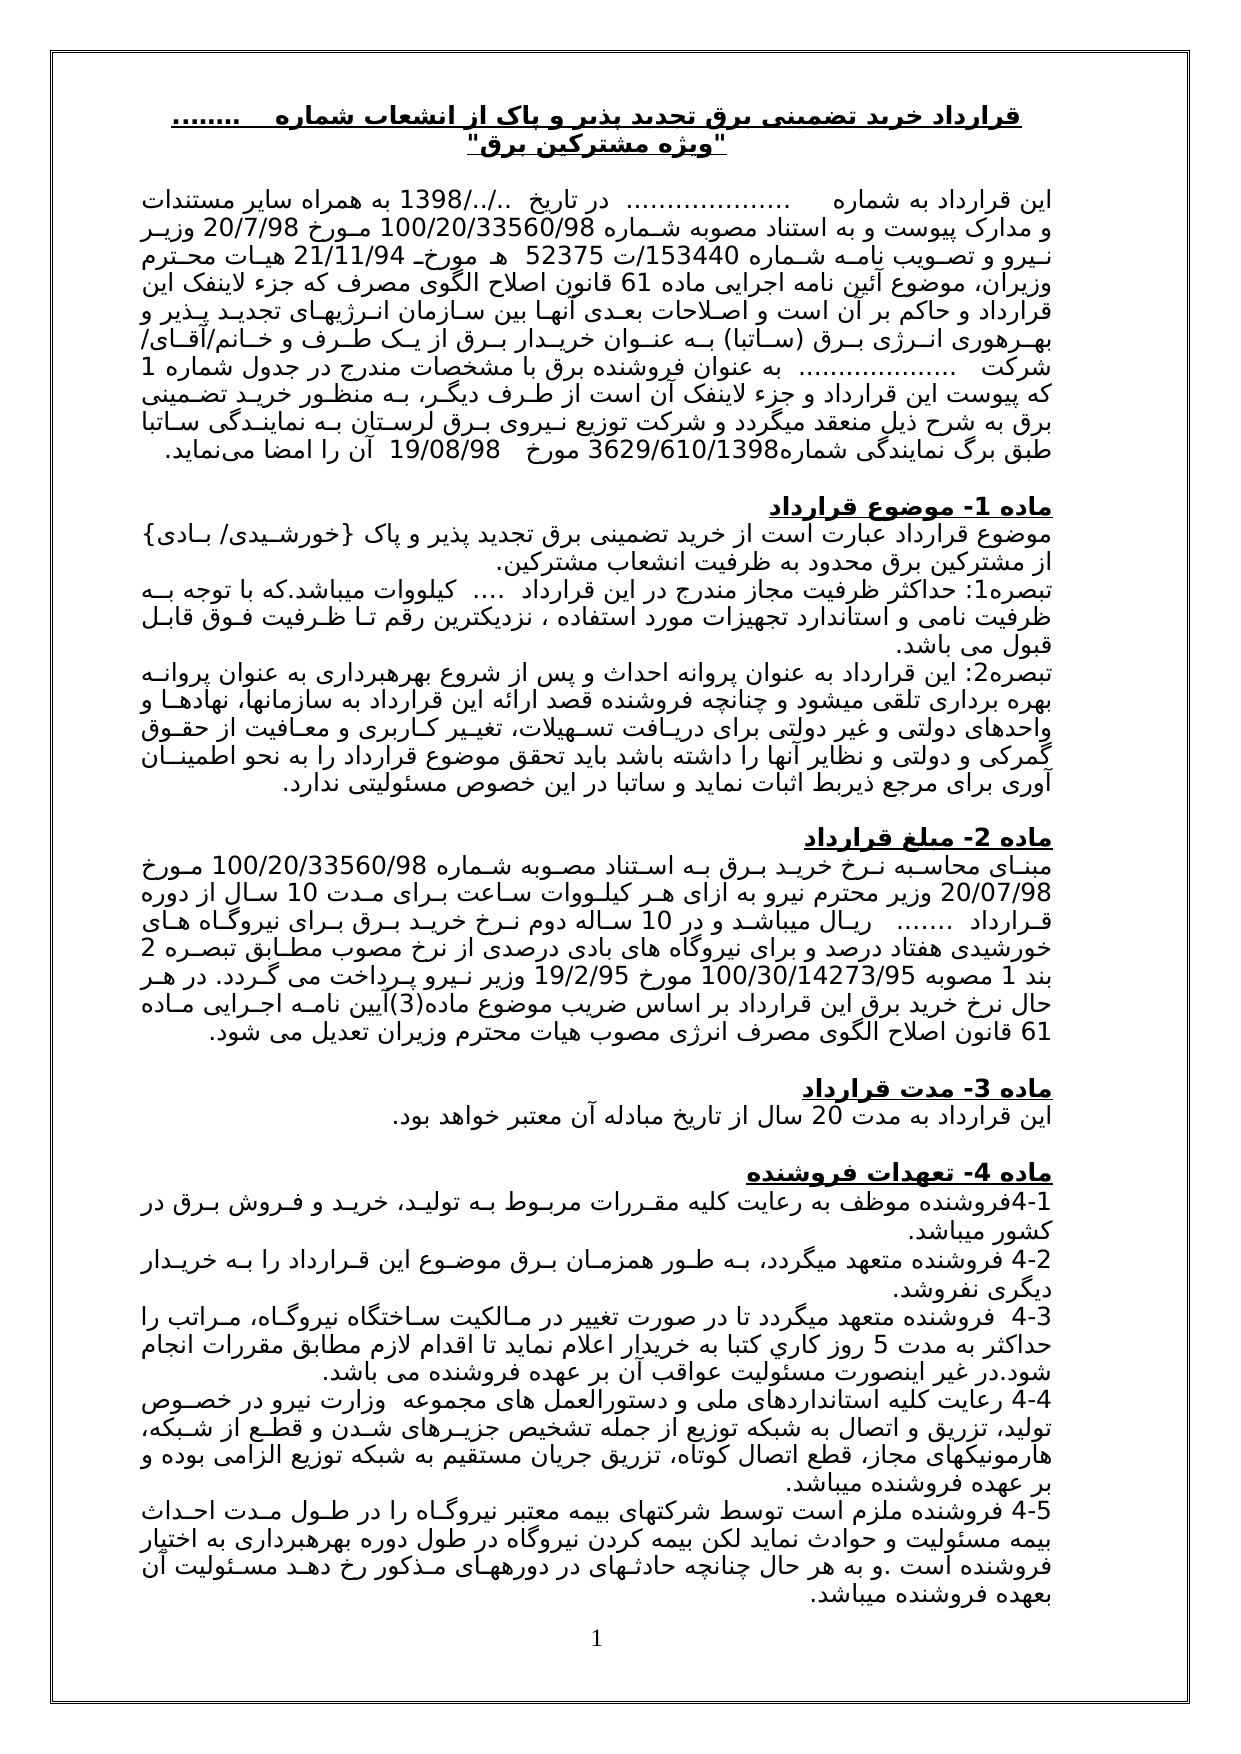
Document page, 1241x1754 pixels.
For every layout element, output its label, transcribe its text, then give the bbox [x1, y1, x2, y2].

text موضوع قرارداد عبارت است از خرید تضمینی برق تجدید پذیر و پاک {خورشیدی/ بادی} از مشترکین برق محدود به ظرفیت انشعاب مشترکین. [141, 521, 1052, 576]
text ماده 2- مبلغ قرارداد [141, 824, 1052, 852]
text تبصره2: این قرارداد به عنوان پروانه احداث و پس از شروع بهرهبرداری به عنوان پروانه بهره برداری تلقی میشود و چنانچه فروشنده قصد ارائه این قرارداد به سازمانها، نهادها و واحدهای دولتی و غیر دولتی برای دریافت تسهیلات، تغییر کاربری و معافیت از حقوق گمرکی و دولتی و نظایر آنها را داشته باشد باید تحقق موضوع قرارداد را به نحو اطمینان آوری برای مرجع ذیربط اثبات نماید و ساتبا در این خصوص مسئولیتی ندارد. [141, 659, 1052, 798]
text ماده 1- موضوع قرارداد [141, 493, 1052, 521]
text تبصره1: حداکثر ظرفیت مجاز مندرج در این قرارداد …. کیلووات میباشد.که با توجه به ظرفیت نامی و استاندارد تجهیزات مورد استفاده ، نزدیکترین رقم تا ظرفیت فوق قابل قبول می باشد. [141, 576, 1052, 659]
text 4-1فروشنده موظف به رعايت کلیه مقررات مربوط به تولید، خرید و فروش برق در کشور میباشد. [141, 1187, 1052, 1245]
text 4-4 رعایت کلیه استانداردهای ملی و دستورالعمل های مجموعه وزارت نیرو در خصوص تولید، تزریق و اتصال به شبکه توزیع از جمله تشخیص جزیرهای شدن و قطع از شبکه، هارمونیکهای مجاز، قطع اتصال کوتاه، تزریق جریان مستقیم به شبکه توزیع الزامی بوده و بر عهده فروشنده میباشد. [141, 1387, 1052, 1498]
text مبنای محاسبه نرخ خرید برق به استناد مصوبه شماره 100/20/33560/98 مورخ 20/07/98 وزیر محترم نیرو به ازای هر کیلووات ساعت برای مدت 10 سال از دوره قرارداد ……. ریال میباشد و در 10 ساله دوم نرخ خرید برق برای نیروگاه های خورشیدی هفتاد درصد و برای نیروگاه های بادی درصدی از نرخ مصوب مطابق تبصره 2 بند 1 مصوبه 100/30/14273/95 مورخ 19/2/95 وزیر نیرو پرداخت می گردد. در هر حال نرخ خرید برق این قرارداد بر اساس ضریب موضوع ماده(3)آیین نامه اجرایی ماده 61 قانون اصلاح الگوی مصرف انرژی مصوب هیات محترم وزیران تعدیل می شود. [141, 852, 1052, 1046]
text قرارداد خرید تضمینی برق تجدید پذیر و پاک از انشعاب شماره …….. "ویژه مشترکین برق" [141, 102, 1052, 158]
text ماده 3- مدت قرارداد [141, 1075, 1052, 1103]
text 4-2 فروشنده متعهد میگردد، به طور همزمان برق موضوع این قرارداد را به خریدار دیگری نفروشد. [141, 1245, 1052, 1304]
text این قرارداد به مدت 20 سال از تاریخ مبادله آن معتبر خواهد بود. [141, 1103, 1052, 1130]
text 4-5 فروشنده ملزم است توسط شرکتهای بیمه معتبر نیروگاه را در طول مدت احداث بیمه مسئولیت و حوادث نماید لکن بیمه کردن نیروگاه در طول دوره بهرهبرداری به اختیار فروشنده است .و به هر حال چنانچه حادثهای در دورههای مذکور رخ دهد مسئولیت آن بعهده فروشنده میباشد. [141, 1498, 1052, 1608]
text این قرارداد به شماره ……………….. در تاریخ ../../1398 به همراه سایر مستندات و مدارک پیوست و به استناد مصوبه شماره 100/20/33560/98 مورخ 20/7/98 وزیر نیرو و تصویب نامه شماره 153440/ت 52375 ﻫ مورخ 21/11/94 هیات محترم وزیران، موضوع آئین نامه اجرایی ماده 61 قانون اصلاح الگوی مصرف که جزء لاینفک این قرارداد و حاکم بر آن است و اصلاحات بعدی آنها بین سازمان انرژیهای تجدید پذیر و بهرهوری انرژی برق (ساتبا) به عنوان خریدار برق از یک طرف و خانم/آقای/ شرکت .................... به عنوان فروشنده برق با مشخصات مندرج در جدول شماره 1 که پیوست این قرارداد و جزء لاینفک آن است از طرف دیگر، به منظور خرید تضمینی برق به شرح ذیل منعقد میگردد و شرکت توزیع نیروی برق لرستان به نمایندگی ساتبا طبق برگ نمایندگی شماره3629/610/1398 مورخ 19/08/98 آن را امضا می‌نماید. [141, 187, 1052, 464]
text ماده 4- تعهدات فروشنده [141, 1159, 1052, 1187]
text 4-3 فروشنده متعهد میگردد تا در صورت تغییر در مالکیت ساختگاه نیروگاه، مراتب را حداکثر به مدت 5 روز كاري کتبا به خریدار اعلام نماید تا اقدام لازم مطابق مقررات انجام شود.در غیر اینصورت مسئولیت عواقب آن بر عهده فروشنده می باشد. [141, 1304, 1052, 1387]
